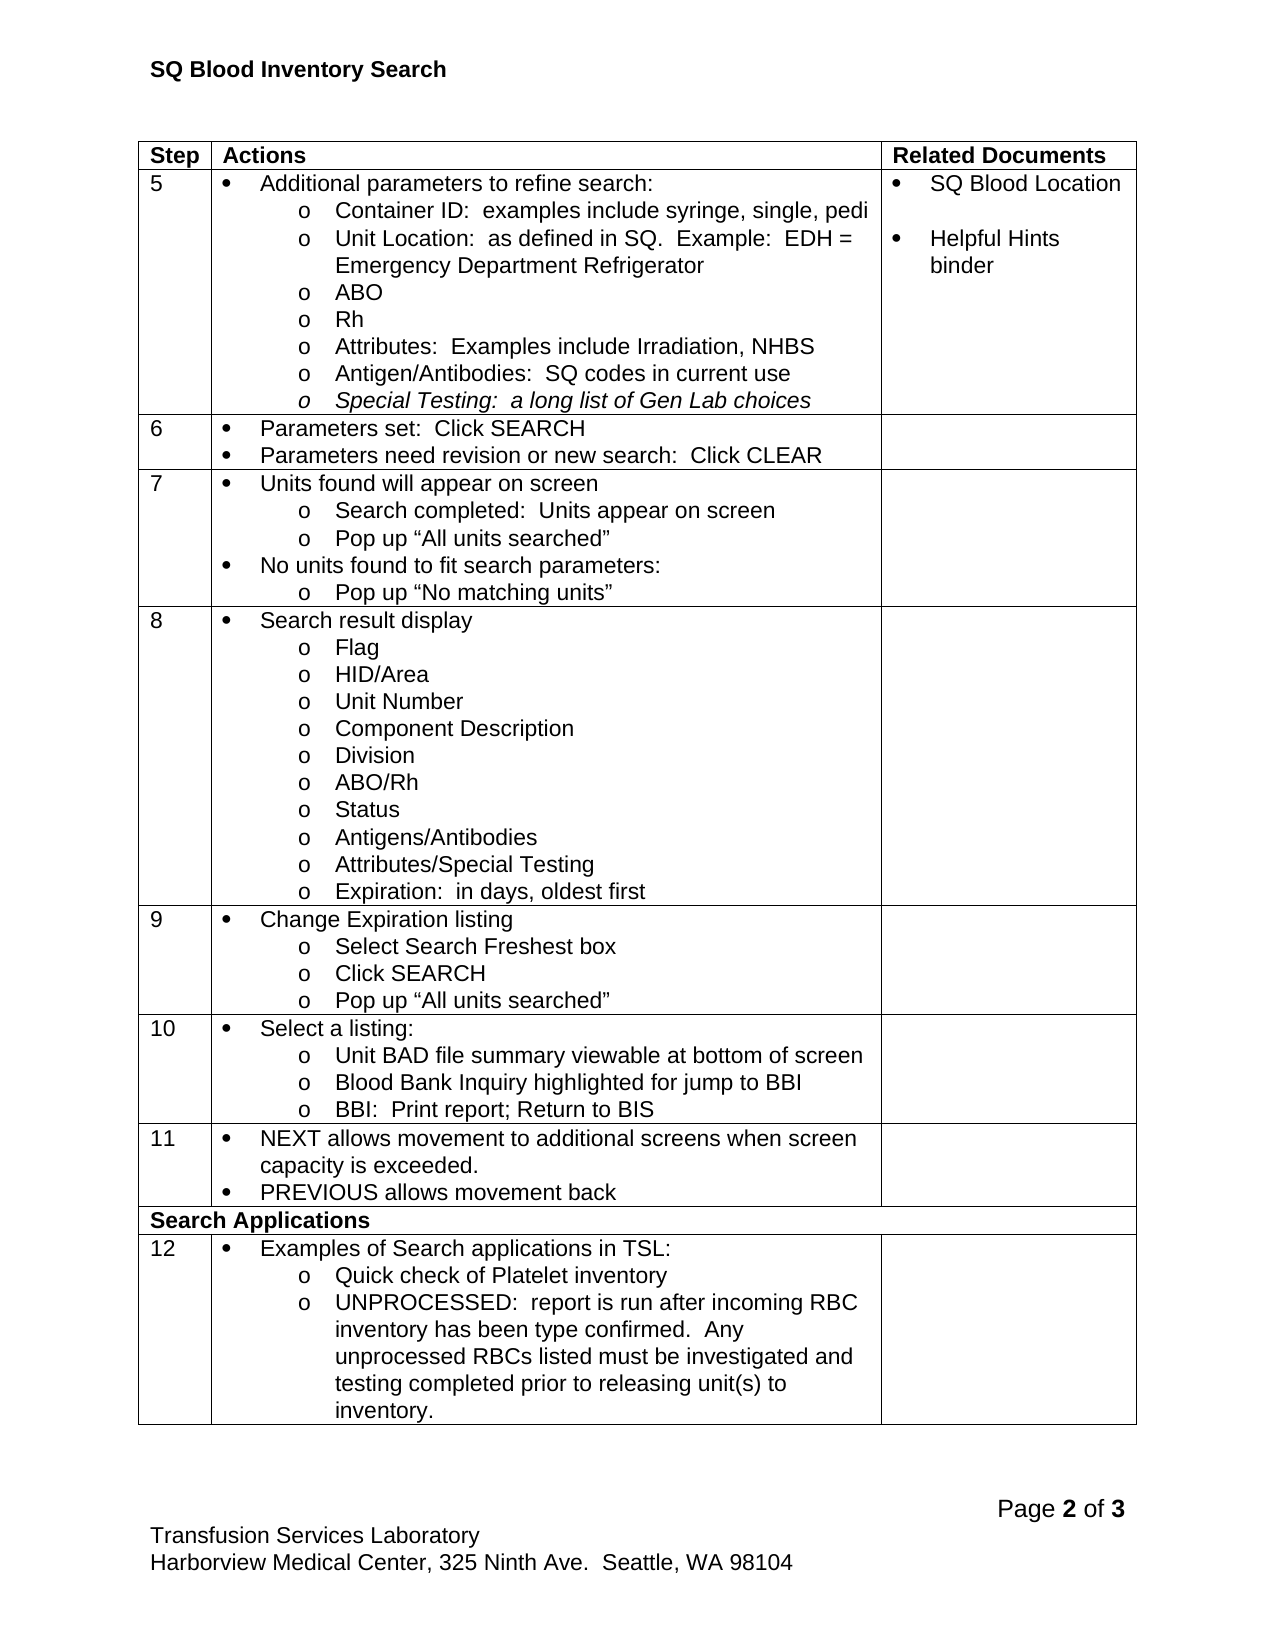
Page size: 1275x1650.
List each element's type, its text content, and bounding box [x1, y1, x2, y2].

table_cell Search Applications [139, 1207, 1136, 1234]
table_cell SQ Blood Location Helpful Hints binder [882, 170, 1136, 414]
table_header Actions [212, 142, 881, 169]
table_cell 8 [139, 607, 211, 904]
table_cell [882, 1124, 1136, 1206]
table_cell [882, 470, 1136, 606]
table_cell 6 [139, 415, 211, 469]
table_cell Examples of Search applications in TSL: Quick check of Platelet inventory UNPROCESSED: report is run after incoming RBC inventory has been type confirmed. Any unprocessed RBCs listed must be investigated and testing completed prior to releasing unit(s) to inventory. [212, 1235, 881, 1424]
table_cell Units found will appear on screen Search completed: Units appear on screen Pop up “All units searched” No units found to fit search parameters: Pop up “No matching units” [212, 470, 881, 606]
table_cell 11 [139, 1124, 211, 1206]
table_cell Change Expiration listing Select Search Freshest box Click SEARCH Pop up “All units searched” [212, 906, 881, 1014]
table_cell 7 [139, 470, 211, 606]
table_cell Search result display Flag HID/Area Unit Number Component Description Division ABO/Rh Status Antigens/Antibodies Attributes/Special Testing Expiration: in days, oldest first [212, 607, 881, 904]
table_cell [882, 1235, 1136, 1424]
table_header Related Documents [882, 142, 1136, 169]
table_cell [882, 607, 1136, 904]
table_cell [882, 415, 1136, 469]
table_cell [882, 1015, 1136, 1123]
table_cell 10 [139, 1015, 211, 1123]
table_header Step [139, 142, 211, 169]
table_cell Select a listing: Unit BAD file summary viewable at bottom of screen Blood Bank Inquiry highlighted for jump to BBI BBI: Print report; Return to BIS [212, 1015, 881, 1123]
table_cell 5 [139, 170, 211, 414]
table_cell 12 [139, 1235, 211, 1424]
table_cell [882, 906, 1136, 1014]
table_cell Additional parameters to refine search: Container ID: examples include syringe, single, pedi Unit Location: as defined in SQ. Example: EDH = Emergency Department Refrigerator ABO Rh Attributes: Examples include Irradiation, NHBS Antigen/Antibodies: SQ codes in current use Special Testing: a long list of Gen Lab choices [212, 170, 881, 414]
table_cell NEXT allows movement to additional screens when screen capacity is exceeded. PREVIOUS allows movement back [212, 1124, 881, 1206]
table_cell Parameters set: Click SEARCH Parameters need revision or new search: Click CLEAR [212, 415, 881, 469]
table_cell 9 [139, 906, 211, 1014]
